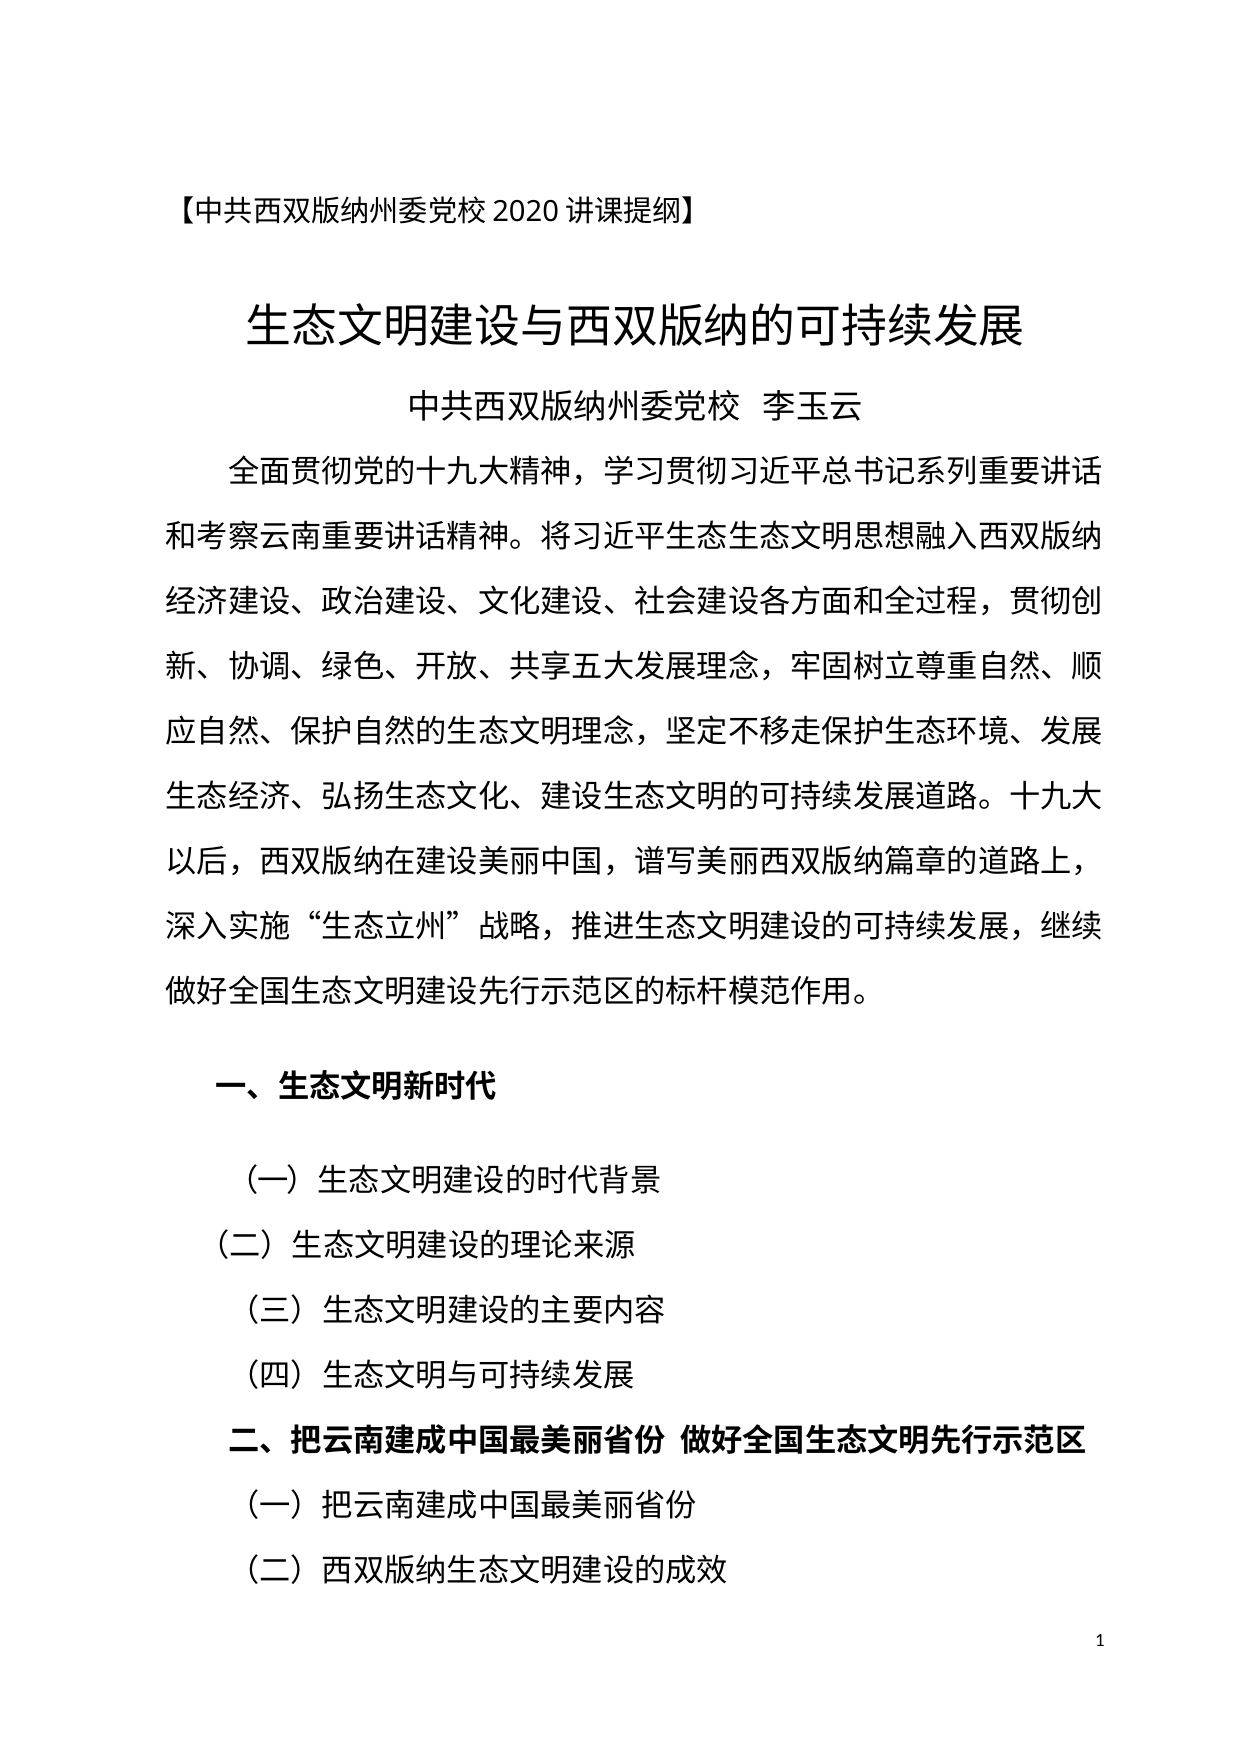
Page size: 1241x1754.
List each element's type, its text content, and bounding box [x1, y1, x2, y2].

text 生态文明建设与西双版纳的可持续发展 [165, 274, 1104, 372]
text （二）生态文明建设的理论来源 [165, 1210, 1104, 1275]
text 全面贯彻党的十九大精神，学习贯彻习近平总书记系列重要讲话和考察云南重要讲话精神。将习近平生态生态文明思想融入西双版纳经济建设、政治建设、文化建设、社会建设各方面和全过程，贯彻创新、协调、绿色、开放、共享五大发展理念，牢固树立尊重自然、顺应自然、保护自然的生态文明理念，坚定不移走保护生态环境、发展生态经济、弘扬生态文化、建设生态文明的可持续发展道路。十九大以后，西双版纳在建设美丽中国，谱写美丽西双版纳篇章的道路上，深入实施“生态立州”战略，推进生态文明建设的可持续发展，继续做好全国生态文明建设先行示范区的标杆模范作用。 [165, 437, 1104, 1022]
text 【中共西双版纳州委党校2020讲课提纲】 [165, 177, 1104, 242]
text （三）生态文明建设的主要内容 [165, 1275, 1104, 1340]
text （一）生态文明建设的时代背景 [165, 1145, 1104, 1210]
text （四）生态文明与可持续发展 [165, 1340, 1104, 1405]
text 一、生态文明新时代 [165, 1051, 1104, 1116]
text （一）把云南建成中国最美丽省份 [165, 1470, 1104, 1535]
text 二、把云南建成中国最美丽省份 做好全国生态文明先行示范区 [165, 1405, 1104, 1470]
text （二）西双版纳生态文明建设的成效 [165, 1535, 1104, 1600]
text 中共西双版纳州委党校 李玉云 [165, 372, 1104, 437]
